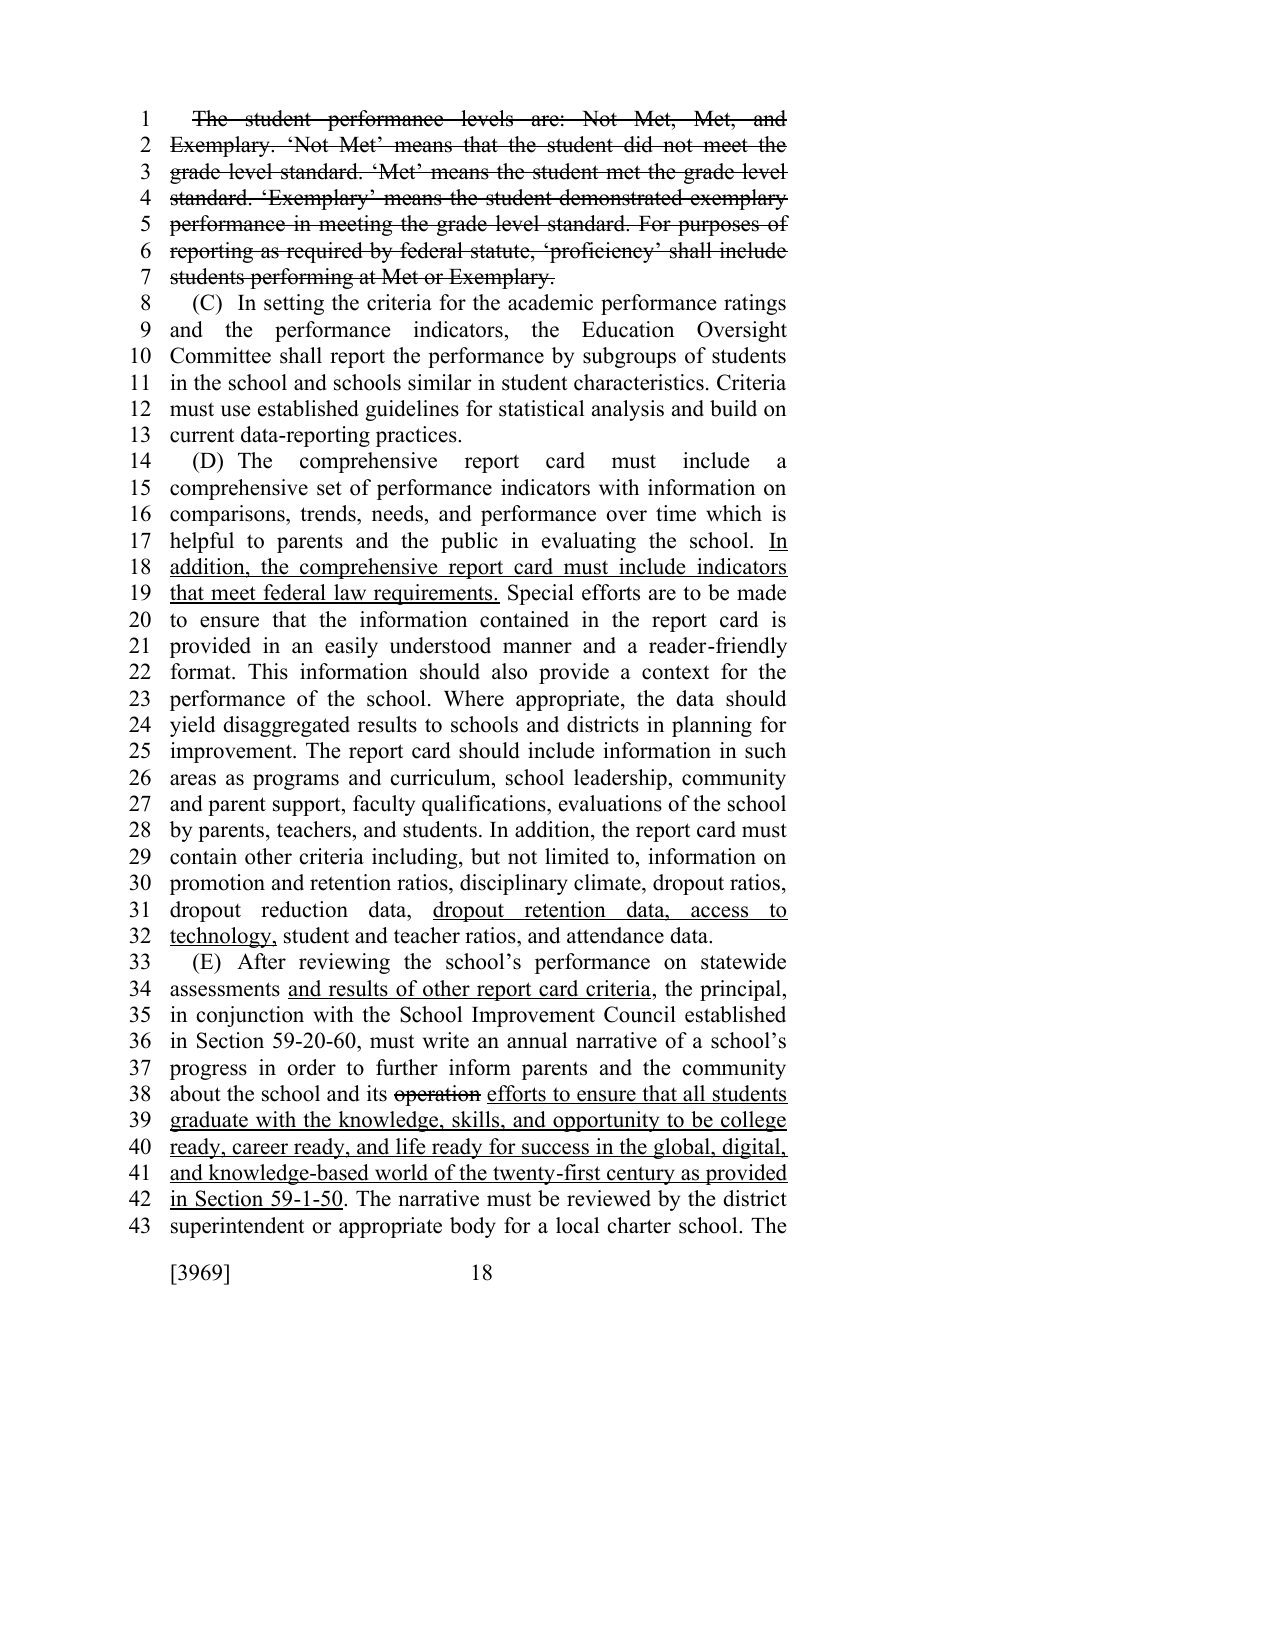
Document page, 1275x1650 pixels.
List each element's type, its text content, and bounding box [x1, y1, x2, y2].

text (D) The comprehensive report card must include a comprehensive set of performance indicators with information on comparisons, trends, needs, and performance over time which is helpful to parents and the public in evaluating the school. In addition, the comprehensive report card must include indicators that meet federal law requirements. Special efforts are to be made to ensure that the information contained in the report card is provided in an easily understood manner and a reader-friendly format. This information should also provide a context for the performance of the school. Where appropriate, the data should yield disaggregated results to schools and districts in planning for improvement. The report card should include information in such areas as programs and curriculum, school leadership, community and parent support, faculty qualifications, evaluations of the school by parents, teachers, and students. In addition, the report card must contain other criteria including, but not limited to, information on promotion and retention ratios, disciplinary climate, dropout ratios, dropout reduction data, dropout retention data, access to technology, student and teacher ratios, and attendance data. [169, 577, 787, 948]
text (D) The comprehensive report card must include a comprehensive set of performance indicators with information on comparisons, trends, needs, and performance over time which is helpful to parents and the public in evaluating the school. In addition, the comprehensive report card must include indicators that meet federal law requirements. Special efforts are to be made to ensure that the information contained in the report card is provided in an easily understood manner and a reader-friendly format. This information should also provide a context for the performance of the school. Where appropriate, the data should yield disaggregated results to schools and districts in planning for improvement. The report card should include information in such areas as programs and curriculum, school leadership, community and parent support, faculty qualifications, evaluations of the school by parents, teachers, and students. In addition, the report card must contain other criteria including, but not limited to, information on promotion and retention ratios, disciplinary climate, dropout ratios, dropout reduction data, dropout retention data, access to technology, student and teacher ratios, and attendance data. [169, 448, 787, 576]
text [169, 1183, 787, 1238]
text The student performance levels are: Not Met, Met, and Exemplary. ‘Not Met’ means that the student did not meet the grade level standard. ‘Met’ means the student met the grade level standard. ‘Exemplary’ means the student demonstrated exemplary performance in meeting the grade level standard. For purposes of reporting as required by federal statute, ‘proficiency’ shall include students performing at Met or Exemplary. [169, 105, 787, 146]
text (C) In setting the criteria for the academic performance ratings and the performance indicators, the Education Oversight Committee shall report the performance by subgroups of students in the school and schools similar in student characteristics. Criteria must use established guidelines for statistical analysis and build on current data-reporting practices. [169, 289, 787, 448]
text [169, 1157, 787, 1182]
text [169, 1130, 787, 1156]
